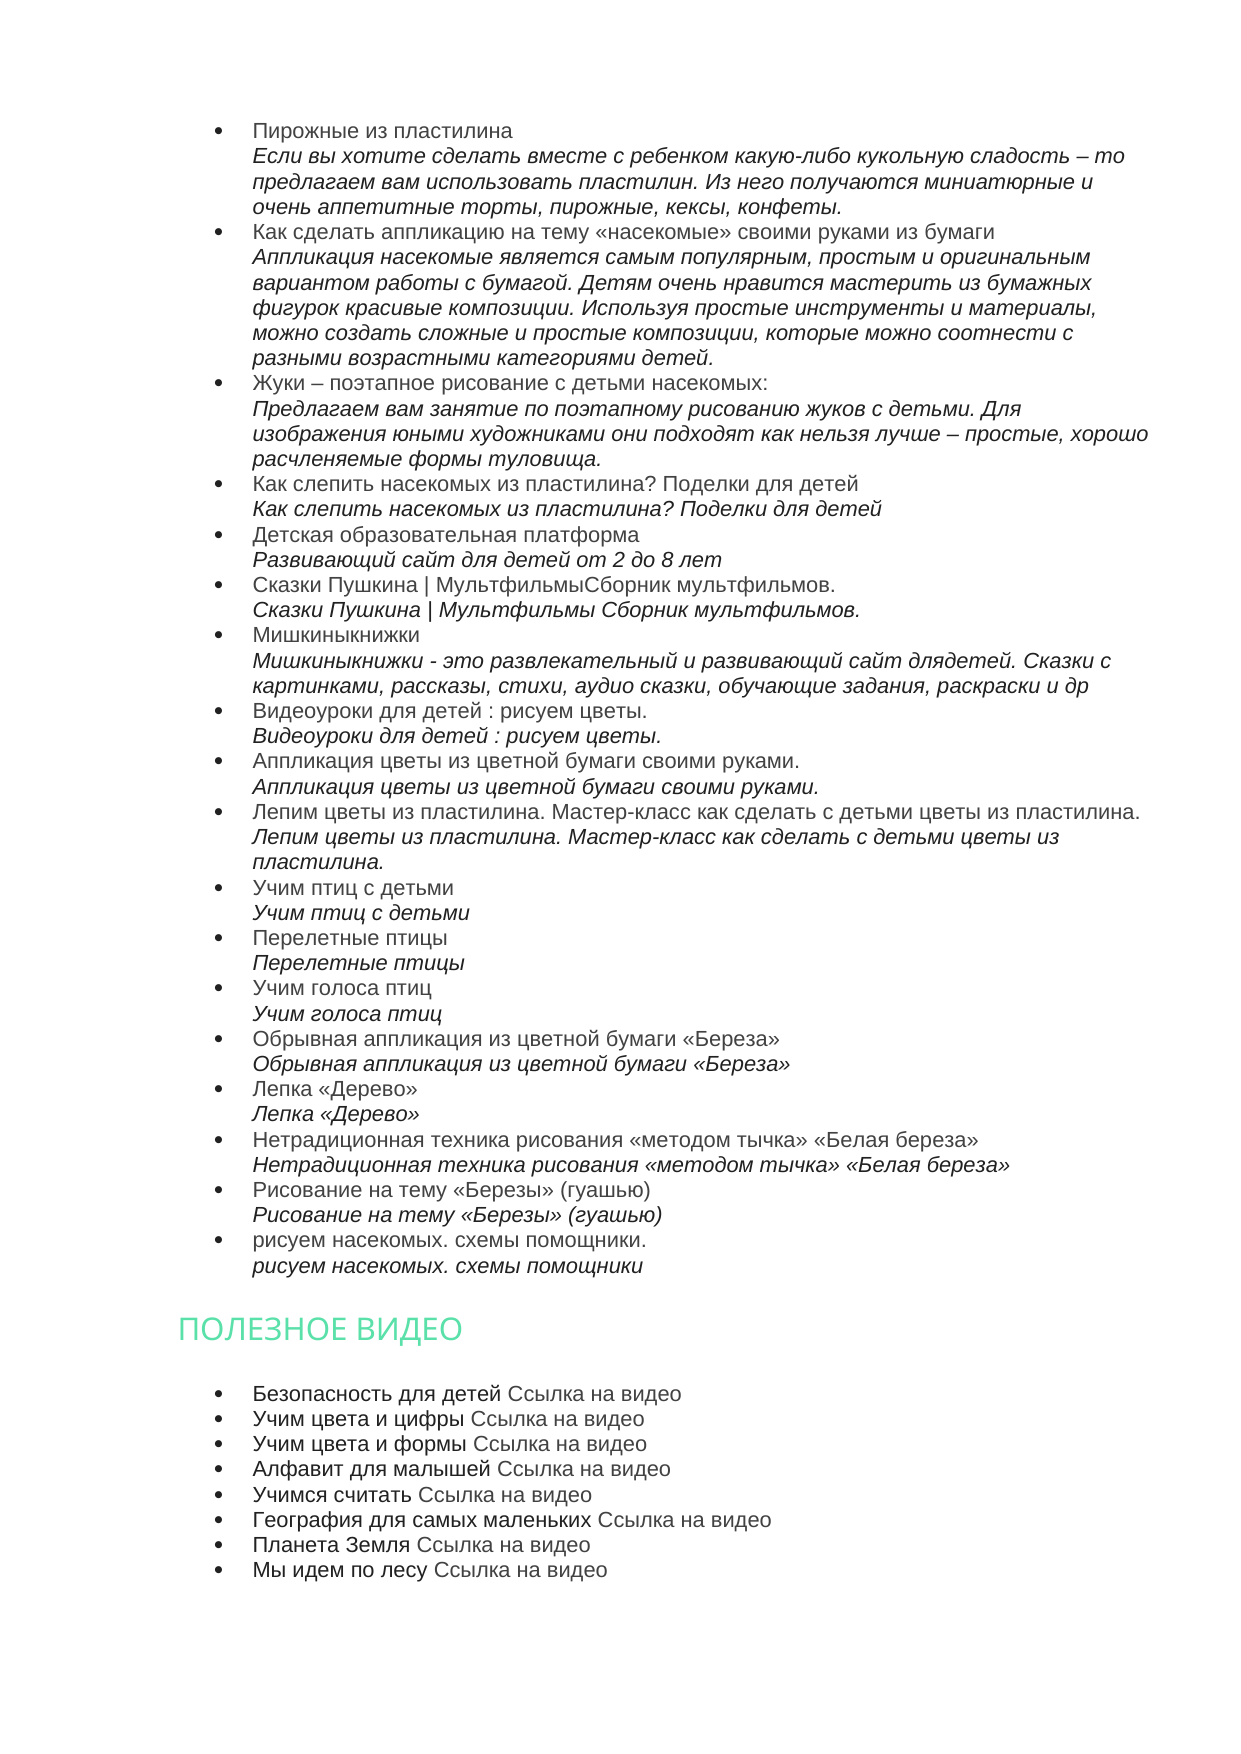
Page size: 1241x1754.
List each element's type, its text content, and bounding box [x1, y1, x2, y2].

text ​ПОЛЕЗНОЕ ВИДЕО [177, 1307, 1152, 1349]
list Учим цвета и цифры Ccылка на видео [215, 1406, 1152, 1431]
list Планета Земля Ccылка на видео [215, 1532, 1152, 1557]
list Мишкиныкнижки Мишкиныкнижки - это развлекательный и развивающий сайт длядетей. Сказки с картинками, рассказы, стихи, аудио сказки, обучающие задания, раскраски и др [215, 622, 1152, 698]
list Как слепить насекомых из пластилина? Поделки для детей Как слепить насекомых из пластилина? Поделки для детей [215, 471, 1152, 521]
list Перелетные птицы Перелетные птицы [215, 925, 1152, 975]
list Учим голоса птиц Учим голоса птиц [215, 975, 1152, 1026]
list Учимся считать Ccылка на видео [215, 1482, 1152, 1507]
list Видеоуроки для детей : рисуем цветы. Видеоуроки для детей : рисуем цветы. [215, 698, 1152, 748]
list Безопасность для детей Ccылка на видео [215, 1381, 1152, 1406]
list Детская образовательная платформа Развивающий сайт для детей от 2 до 8 лет [215, 521, 1152, 572]
list Алфавит для малышей Ccылка на видео [215, 1456, 1152, 1482]
list Нетрадиционная техника рисования «методом тычка» «Белая береза» Нетрадиционная техника рисования «методом тычка» «Белая береза» [215, 1126, 1152, 1177]
list Сказки Пушкина | МультфильмыСборник мультфильмов. Сказки Пушкина | Мультфильмы Сборник мультфильмов. [215, 572, 1152, 622]
list География для самых маленьких Ccылка на видео [215, 1507, 1152, 1532]
list Учим цвета и формы Ccылка на видео [215, 1431, 1152, 1456]
list Жуки – поэтапное рисование с детьми насекомых: Предлагаем вам занятие по поэтапному рисованию жуков с детьми. Для изображения юными художниками они подходят как нельзя лучше – простые, хорошо расчленяемые формы туловища. [215, 370, 1152, 471]
list Учим птиц с детьми Учим птиц с детьми [215, 874, 1152, 925]
list Лепим цветы из пластилина. Мастер-класс как сделать с детьми цветы из пластилина. Лепим цветы из пластилина. Мастер-класс как сделать с детьми цветы из пластилина. [215, 799, 1152, 874]
list Лепка «Дерево» Лепка «Дерево» [215, 1076, 1152, 1126]
list Мы идем по лесу Ccылка на видео [215, 1557, 1152, 1582]
list Обрывная аппликация из цветной бумаги «Береза» Обрывная аппликация из цветной бумаги «Береза» [215, 1026, 1152, 1076]
list рисуем насекомых. схемы помощники. рисуем насекомых. схемы помощники [215, 1227, 1152, 1278]
list Аппликация цветы из цветной бумаги своими руками. Аппликация цветы из цветной бумаги своими руками. [215, 748, 1152, 799]
list Как сделать аппликацию на тему «насекомые» своими руками из бумаги Аппликация насекомые является самым популярным, простым и оригинальным вариантом работы с бумагой. Детям очень нравится мастерить из бумажных фигурок красивые композиции. Используя простые инструменты и материалы, можно создать сложные и простые композиции, которые можно соотнести с разными возрастными категориями детей. [215, 219, 1152, 370]
list Рисование на тему «Березы» (гуашью) Рисование на тему «Березы» (гуашью) [215, 1177, 1152, 1227]
list Пирожные из пластилина Если вы хотите сделать вместе с ребенком какую-либо кукольную сладость – то предлагаем вам использовать пластилин. Из него получаются миниатюрные и очень аппетитные торты, пирожные, кексы, конфеты. [215, 118, 1152, 219]
